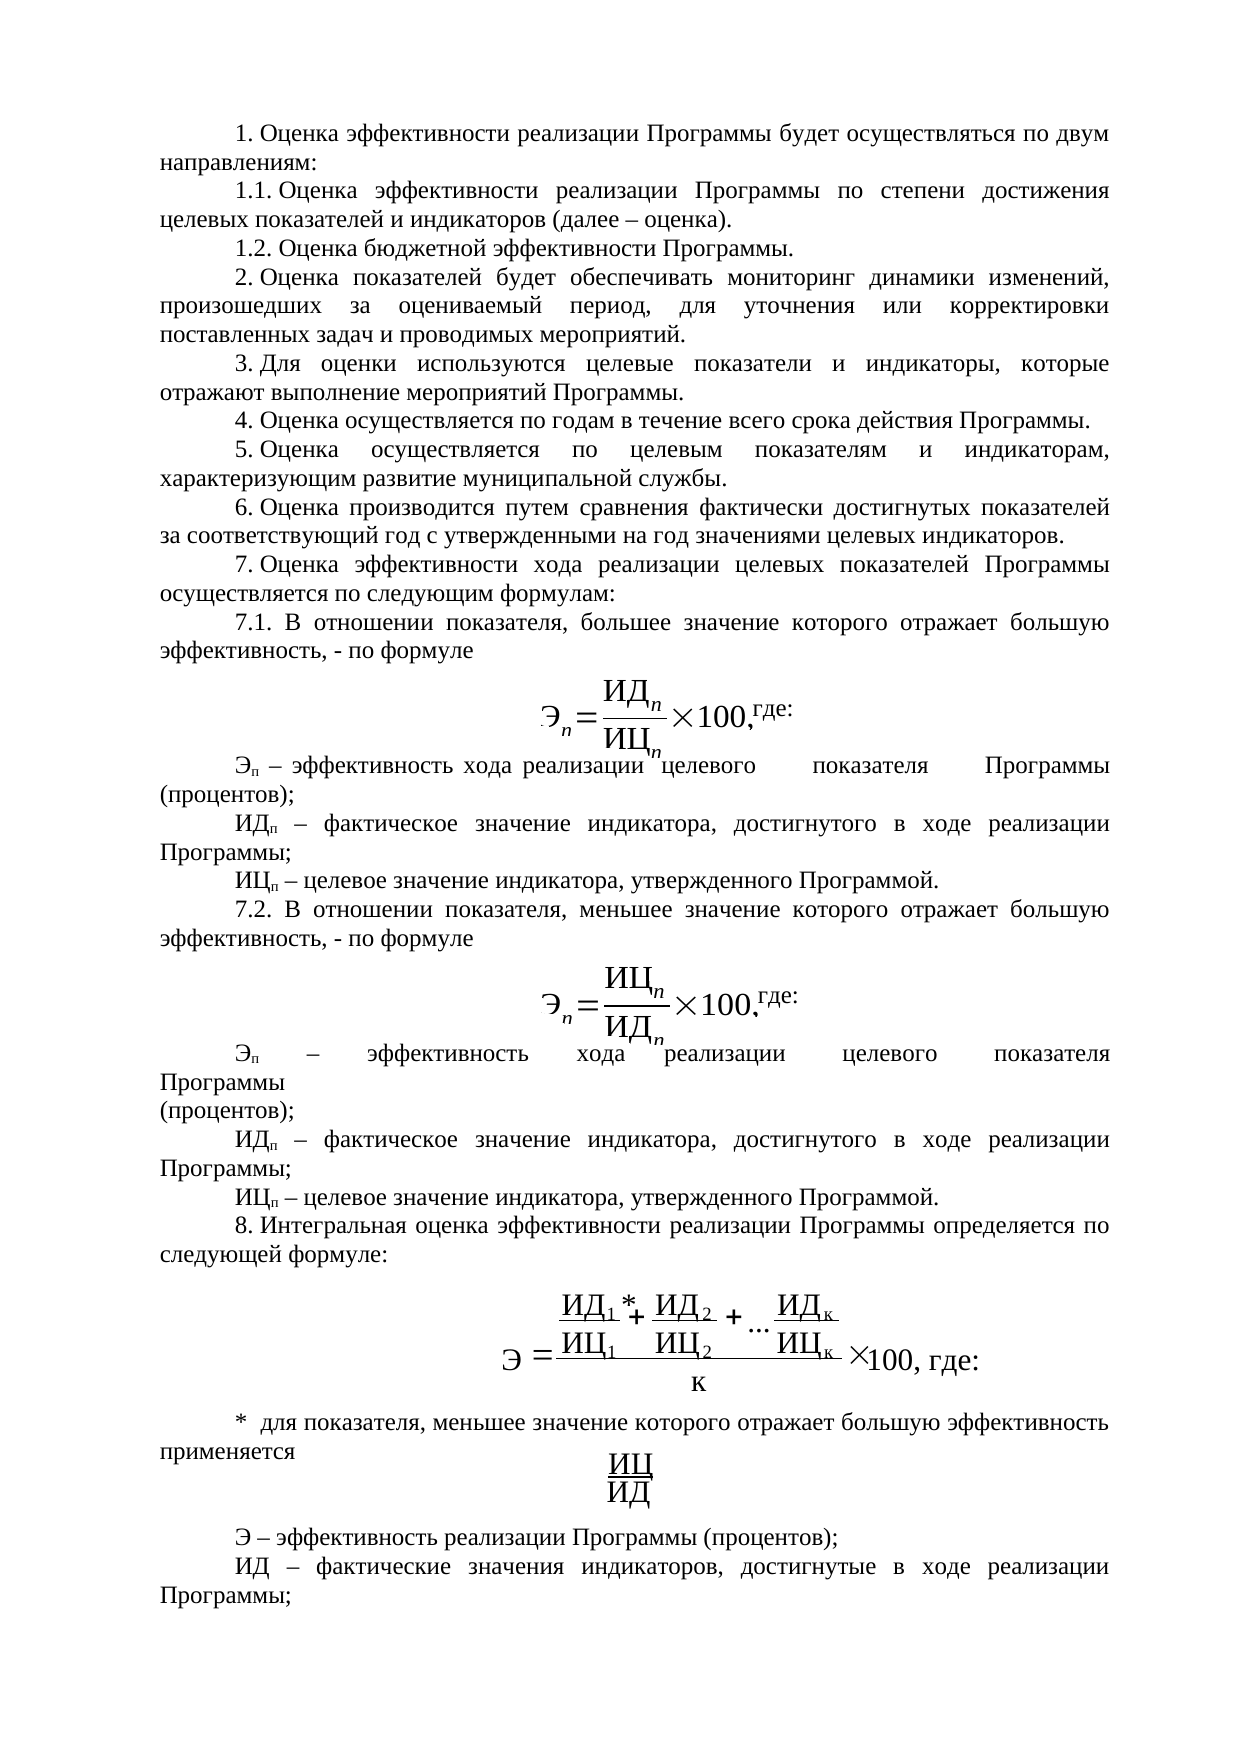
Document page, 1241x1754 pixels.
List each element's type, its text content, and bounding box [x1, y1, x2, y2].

text 7. Оценка эффективности хода реализации целевых показателей Программы осуществляется по следующим формулам: [159, 549, 1110, 607]
text Эп – эффективность хода реализации целевого показателя Программы (процентов); [159, 751, 1110, 808]
text 8. Интегральная оценка эффективности реализации Программы определяется по следующей формуле: [159, 1211, 1110, 1268]
text 2. Оценка показателей будет обеспечивать мониторинг динамики изменений, произошедших за оцениваемый период, для уточнения или корректировки поставленных задач и проводимых мероприятий. [159, 262, 1110, 348]
text 1.1. Оценка эффективности реализации Программы по степени достижения целевых показателей и индикаторов (далее – оценка). [159, 176, 1110, 233]
text ИЦп – целевое значение индикатора, утвержденного Программой. [159, 866, 1110, 894]
text 6. Оценка производится путем сравнения фактически достигнутых показателей за соответствующий год с утвержденными на год значениями целевых индикаторов. [159, 492, 1110, 549]
text 7.1. В отношении показателя, большее значение которого отражает большую эффективность, - по формуле [159, 607, 1110, 664]
text ИД – фактические значения индикаторов, достигнутые в ходе реализации Программы; [159, 1551, 1110, 1608]
text ИДп – фактическое значение индикатора, достигнутого в ходе реализации Программы; [159, 1124, 1110, 1182]
text 3. Для оценки используются целевые показатели и индикаторы, которые отражают выполнение мероприятий Программы. [159, 348, 1110, 406]
text 1.2. Оценка бюджетной эффективности Программы. [159, 233, 1110, 262]
text * для показателя, меньшее значение которого отражает большую эффективность применяется [159, 1407, 1110, 1465]
text 4. Оценка осуществляется по годам в течение всего срока действия Программы. [159, 406, 1110, 434]
text ИДп – фактическое значение индикатора, достигнутого в ходе реализации Программы; [159, 808, 1110, 866]
text 1. Оценка эффективности реализации Программы будет осуществляться по двум направлениям: [159, 118, 1110, 176]
text где: [233, 981, 1110, 1009]
text Эп – эффективность хода реализации целевого показателя Программы (процентов); [159, 1038, 1110, 1124]
text где: [159, 693, 1110, 722]
text ИЦп – целевое значение индикатора, утвержденного Программой. [159, 1182, 1110, 1211]
text 5. Оценка осуществляется по целевым показателям и индикаторам, характеризующим развитие муниципальной службы. [159, 434, 1110, 492]
text Э – эффективность реализации Программы (процентов); [159, 1522, 1110, 1551]
text 7.2. В отношении показателя, меньшее значение которого отражает большую эффективность, - по формуле [159, 894, 1110, 952]
